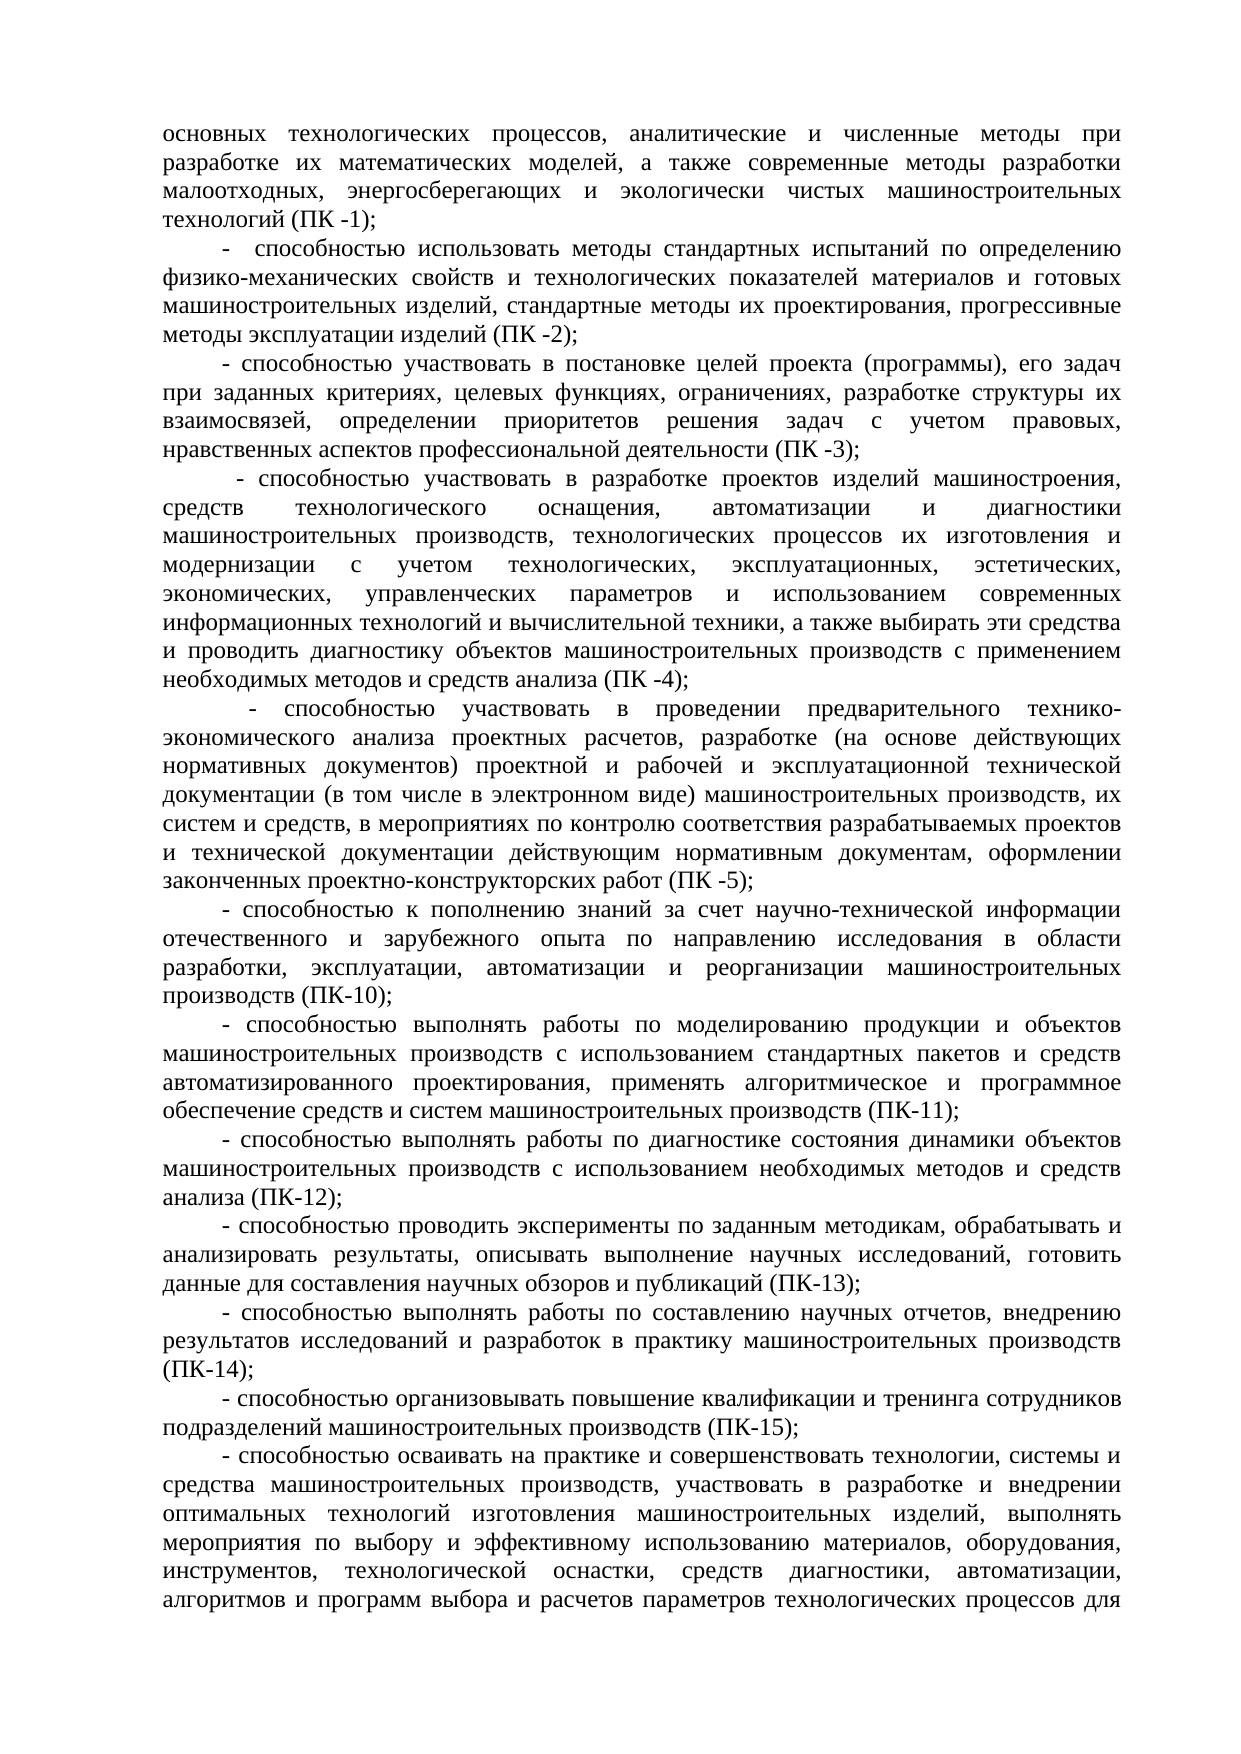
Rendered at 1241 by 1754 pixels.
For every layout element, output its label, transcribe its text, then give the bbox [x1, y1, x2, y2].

text - способностью выполнять работы по диагностике состояния динамики объектов машиностроительных производств с использованием необходимых методов и средств анализа (ПК-12); [162, 1124, 1122, 1211]
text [162, 118, 1122, 233]
text - способностью организовывать повышение квалификации и тренинга сотрудников подразделений машиностроительных производств (ПК-15); [162, 1383, 1122, 1441]
text - способностью участвовать в разработке проектов изделий машиностроения, средств технологического оснащения, автоматизации и диагностики машиностроительных производств, технологических процессов их изготовления и модернизации с учетом технологических, эксплуатационных, эстетических, экономических, управленческих параметров и использованием современных информационных технологий и вычислительной техники, а также выбирать эти средства и проводить диагностику объектов машиностроительных производств с применением необходимых методов и средств анализа (ПК -4); [162, 463, 1122, 693]
text - способностью к пополнению знаний за счет научно-технической информации отечественного и зарубежного опыта по направлению исследования в области разработки, эксплуатации, автоматизации и реорганизации машиностроительных производств (ПК-10); [162, 894, 1122, 1009]
text - способностью участвовать в постановке целей проекта (программы), его задач при заданных критериях, целевых функциях, ограничениях, разработке структуры их взаимосвязей, определении приоритетов решения задач с учетом правовых, нравственных аспектов профессиональной деятельности (ПК -3); [162, 348, 1122, 463]
text - способностью участвовать в проведении предварительного технико-экономического анализа проектных расчетов, разработке (на основе действующих нормативных документов) проектной и рабочей и эксплуатационной технической документации (в том числе в электронном виде) машиностроительных производств, их систем и средств, в мероприятиях по контролю соответствия разрабатываемых проектов и технической документации действующим нормативным документам, оформлении законченных проектно-конструкторских работ (ПК -5); [162, 693, 1122, 894]
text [162, 1441, 1122, 1613]
text - способностью проводить эксперименты по заданным методикам, обрабатывать и анализировать результаты, описывать выполнение научных исследований, готовить данные для составления научных обзоров и публикаций (ПК-13); [162, 1211, 1122, 1297]
text - способностью выполнять работы по составлению научных отчетов, внедрению результатов исследований и разработок в практику машиностроительных производств (ПК-14); [162, 1297, 1122, 1383]
text - способностью выполнять работы по моделированию продукции и объектов машиностроительных производств с использованием стандартных пакетов и средств автоматизированного проектирования, применять алгоритмическое и программное обеспечение средств и систем машиностроительных производств (ПК-11); [162, 1009, 1122, 1124]
text - способностью использовать методы стандартных испытаний по определению физико-механических свойств и технологических показателей материалов и готовых машиностроительных изделий, стандартные методы их проектирования, прогрессивные методы эксплуатации изделий (ПК -2); [162, 233, 1122, 348]
